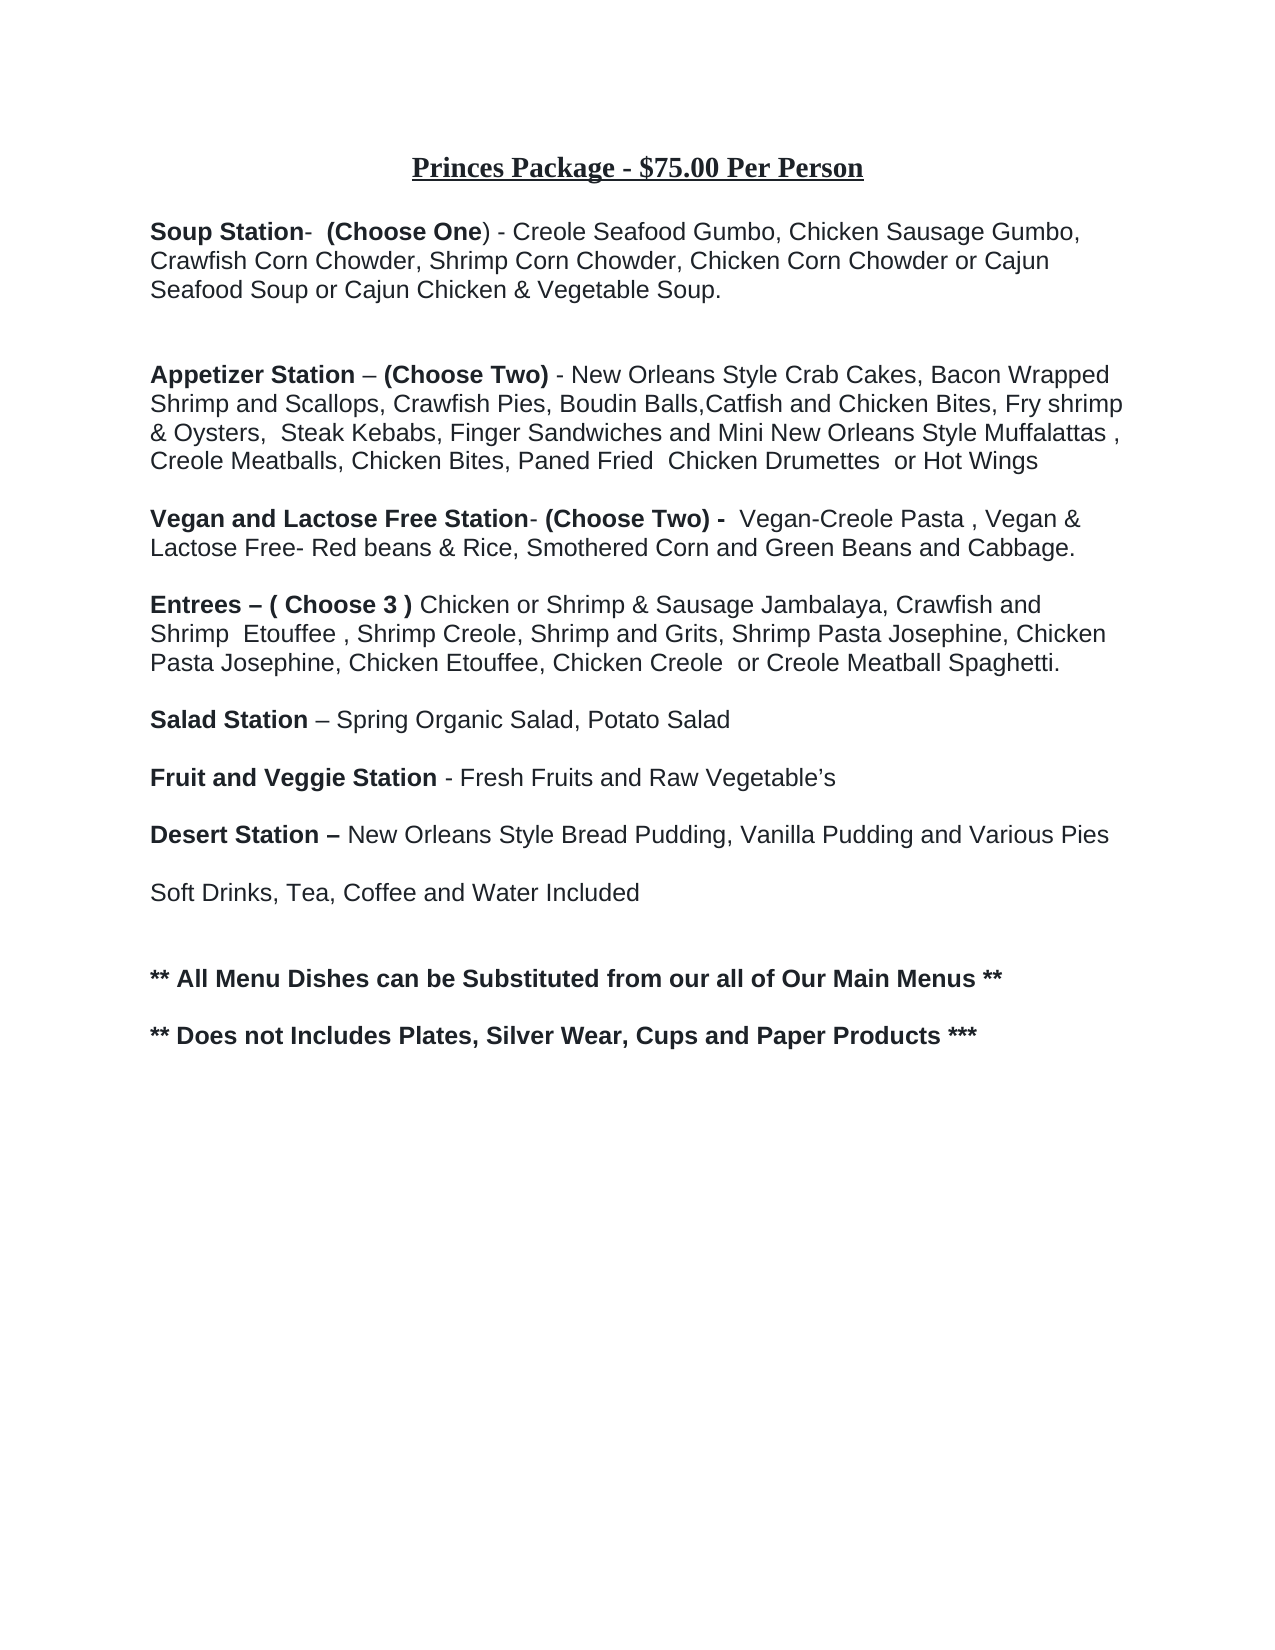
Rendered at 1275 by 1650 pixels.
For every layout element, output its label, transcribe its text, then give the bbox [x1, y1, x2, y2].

text ** Does not Includes Plates, Silver Wear, Cups and Paper Products *** [150, 1021, 1125, 1050]
text Soft Drinks, Tea, Coffee and Water Included [150, 878, 1125, 906]
text Soup Station- (Choose One) - Creole Seafood Gumbo, Chicken Sausage Gumbo, Crawfish Corn Chowder, Shrimp Corn Chowder, Chicken Corn Chowder or Cajun Seafood Soup or Cajun Chicken & Vegetable Soup. [150, 217, 1125, 303]
text Entrees – ( Choose 3 ) Chicken or Shrimp & Sausage Jambalaya, Crawfish and Shrimp Etouffee , Shrimp Creole, Shrimp and Grits, Shrimp Pasta Josephine, Chicken Pasta Josephine, Chicken Etouffee, Chicken Creole or Creole Meatball Spaghetti. [150, 590, 1125, 676]
text Fruit and Veggie Station - Fresh Fruits and Raw Vegetable’s [150, 763, 1125, 791]
text Vegan and Lactose Free Station- (Choose Two) - Vegan-Creole Pasta , Vegan & Lactose Free- Red beans & Rice, Smothered Corn and Green Beans and Cabbage. [150, 504, 1125, 561]
text Desert Station – New Orleans Style Bread Pudding, Vanilla Pudding and Various Pies [150, 820, 1125, 849]
text Appetizer Station – (Choose Two) - New Orleans Style Crab Cakes, Bacon Wrapped Shrimp and Scallops, Crawfish Pies, Boudin Balls,Catfish and Chicken Bites, Fry shrimp & Oysters, Steak Kebabs, Finger Sandwiches and Mini New Orleans Style Muffalattas , Creole Meatballs, Chicken Bites, Paned Fried Chicken Drumettes or Hot Wings [150, 360, 1125, 475]
text Princes Package - $75.00 Per Person [150, 150, 1125, 183]
text ** All Menu Dishes can be Substituted from our all of Our Main Menus ** [150, 964, 1125, 993]
text Salad Station – Spring Organic Salad, Potato Salad [150, 705, 1125, 734]
